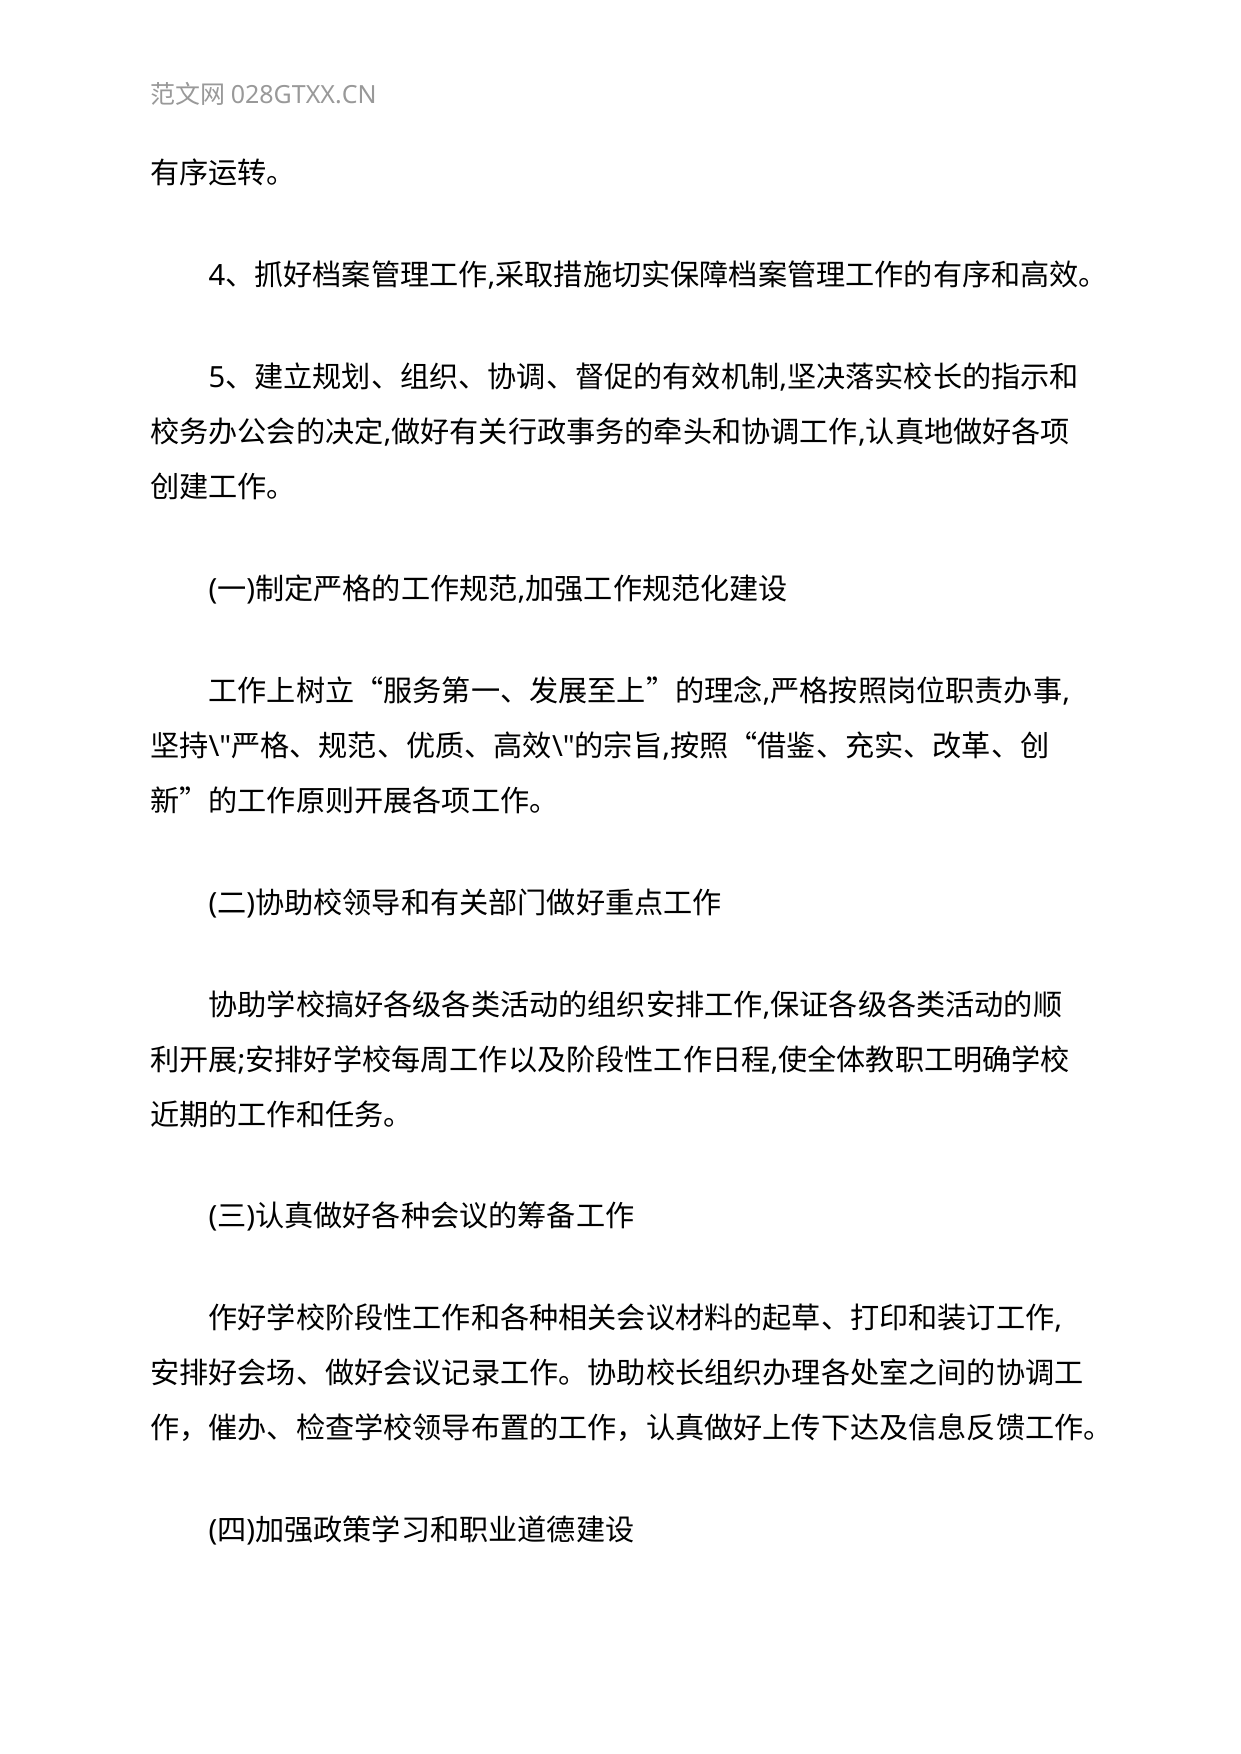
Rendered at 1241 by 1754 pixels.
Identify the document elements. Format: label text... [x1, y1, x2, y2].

text (二)协助校领导和有关部门做好重点工作 [150, 879, 1090, 922]
text 协助学校搞好各级各类活动的组织安排工作,保证各级各类活动的顺利开展;安排好学校每周工作以及阶段性工作日程,使全体教职工明确学校近期的工作和任务。 [150, 981, 1090, 1133]
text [150, 150, 1090, 192]
text (三)认真做好各种会议的筹备工作 [150, 1193, 1090, 1235]
text 4、抓好档案管理工作,采取措施切实保障档案管理工作的有序和高效。 [150, 252, 1090, 294]
text 作好学校阶段性工作和各种相关会议材料的起草、打印和装订工作,安排好会场、做好会议记录工作。协助校长组织办理各处室之间的协调工作，催办、检查学校领导布置的工作，认真做好上传下达及信息反馈工作。 [150, 1295, 1090, 1447]
text (四)加强政策学习和职业道德建设 [150, 1507, 1090, 1549]
text (一)制定严格的工作规范,加强工作规范化建设 [150, 566, 1090, 608]
text 工作上树立“服务第一、发展至上”的理念,严格按照岗位职责办事,坚持\"严格、规范、优质、高效\"的宗旨,按照“借鉴、充实、改革、创新”的工作原则开展各项工作。 [150, 667, 1090, 820]
text 5、建立规划、组织、协调、督促的有效机制,坚决落实校长的指示和校务办公会的决定,做好有关行政事务的牵头和协调工作,认真地做好各项创建工作。 [150, 354, 1090, 506]
